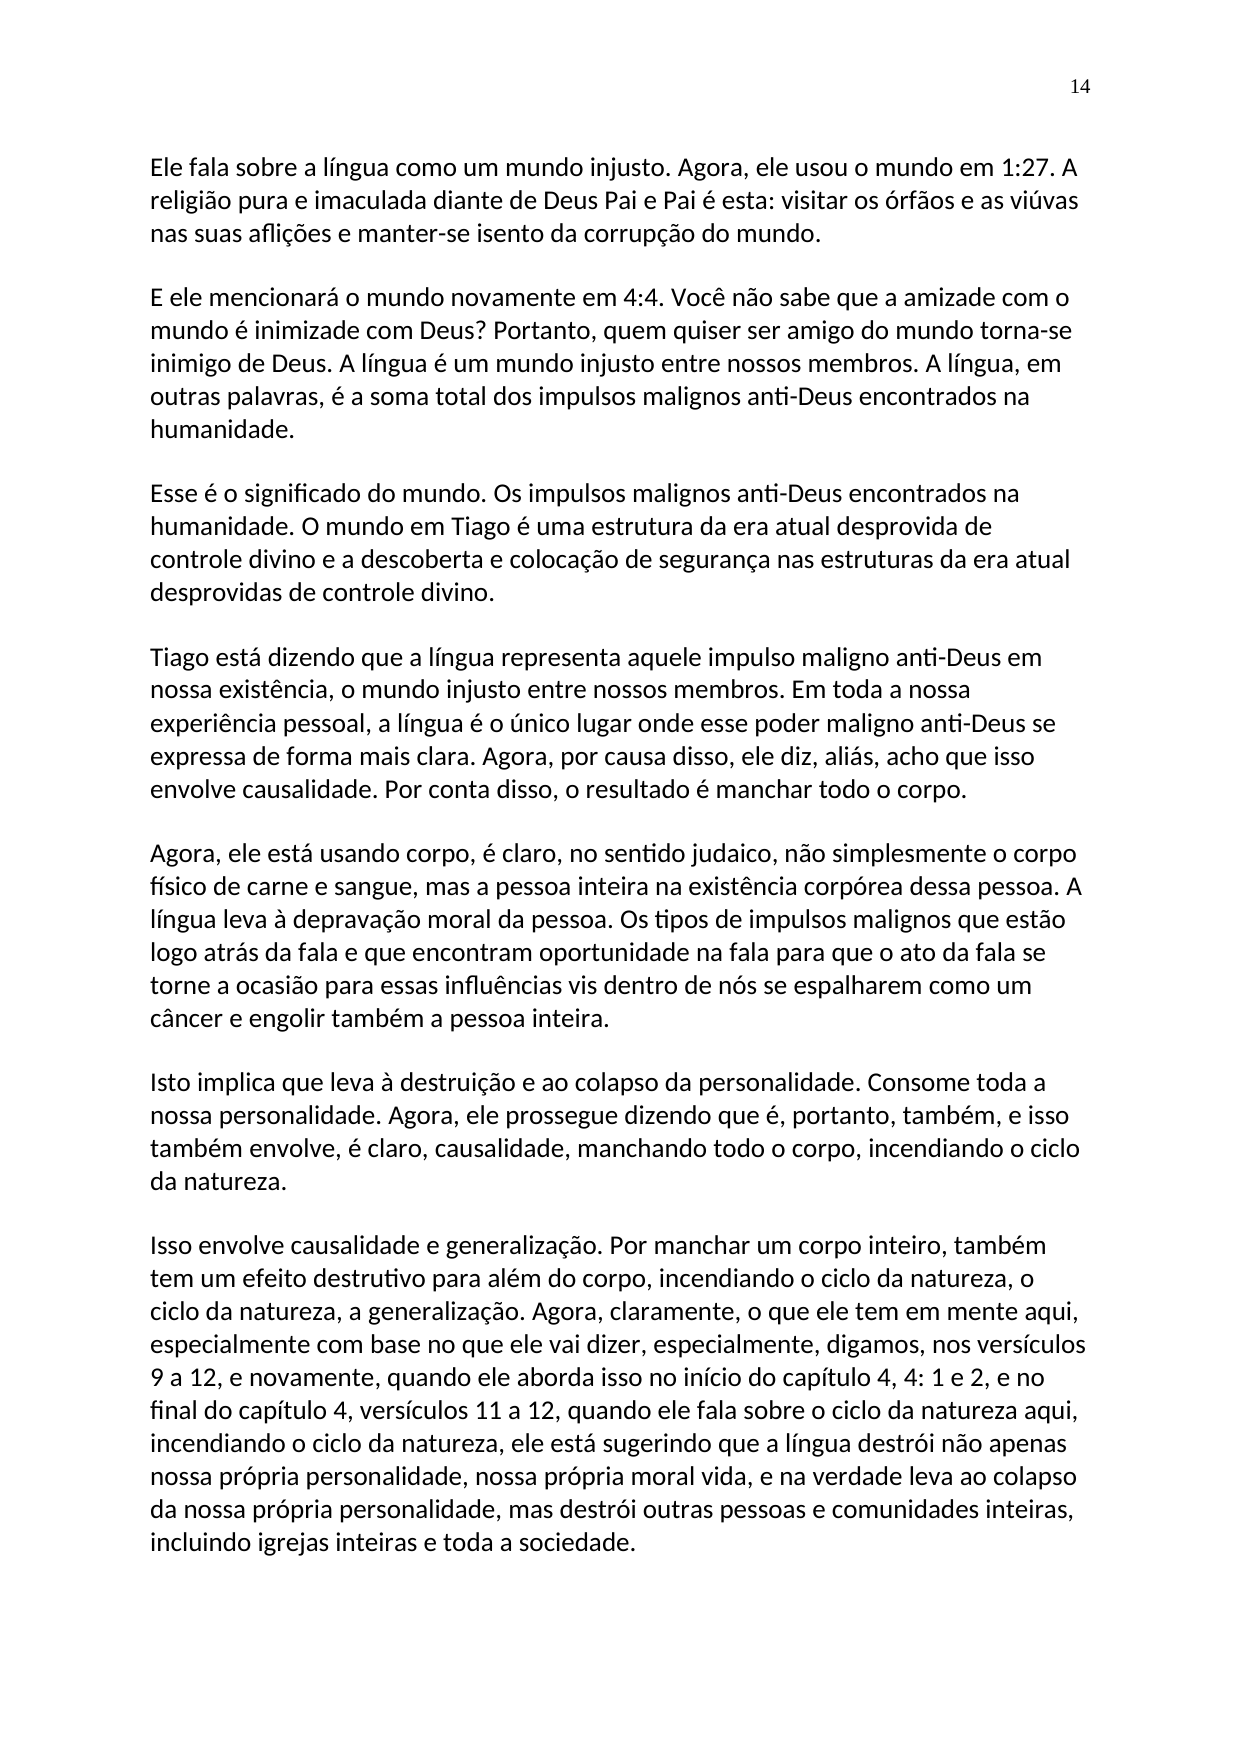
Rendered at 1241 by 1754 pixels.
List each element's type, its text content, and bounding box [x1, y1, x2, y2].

text Isso envolve causalidade e generalização. Por manchar um corpo inteiro, também tem um efeito destrutivo para além do corpo, incendiando o ciclo da natureza, o ciclo da natureza, a generalização. Agora, claramente, o que ele tem em mente aqui, especialmente com base no que ele vai dizer, especialmente, digamos, nos versículos 9 a 12, e novamente, quando ele aborda isso no início do capítulo 4, 4: 1 e 2, e no final do capítulo 4, versículos 11 a 12, quando ele fala sobre o ciclo da natureza aqui, incendiando o ciclo da natureza, ele está sugerindo que a língua destrói não apenas nossa própria personalidade, nossa própria moral vida, e na verdade leva ao colapso da nossa própria personalidade, mas destrói outras pessoas e comunidades inteiras, incluindo igrejas inteiras e toda a sociedade. [150, 1228, 1090, 1559]
text Agora, ele está usando corpo, é claro, no sentido judaico, não simplesmente o corpo físico de carne e sangue, mas a pessoa inteira na existência corpórea dessa pessoa. A língua leva à depravação moral da pessoa. Os tipos de impulsos malignos que estão logo atrás da fala e que encontram oportunidade na fala para que o ato da fala se torne a ocasião para essas influências vis dentro de nós se espalharem como um câncer e engolir também a pessoa inteira. [150, 836, 1090, 1034]
text Esse é o significado do mundo. Os impulsos malignos anti-Deus encontrados na humanidade. O mundo em Tiago é uma estrutura da era atual desprovida de controle divino e a descoberta e colocação de segurança nas estruturas da era atual desprovidas de controle divino. [150, 476, 1090, 608]
text Ele fala sobre a língua como um mundo injusto. Agora, ele usou o mundo em 1:27. A religião pura e imaculada diante de Deus Pai e Pai é esta: visitar os órfãos e as viúvas nas suas aflições e manter-se isento da corrupção do mundo. [150, 150, 1090, 249]
text Tiago está dizendo que a língua representa aquele impulso maligno anti-Deus em nossa existência, o mundo injusto entre nossos membros. Em toda a nossa experiência pessoal, a língua é o único lugar onde esse poder maligno anti-Deus se expressa de forma mais clara. Agora, por causa disso, ele diz, aliás, acho que isso envolve causalidade. Por conta disso, o resultado é manchar todo o corpo. [150, 640, 1090, 805]
text Isto implica que leva à destruição e ao colapso da personalidade. Consome toda a nossa personalidade. Agora, ele prossegue dizendo que é, portanto, também, e isso também envolve, é claro, causalidade, manchando todo o corpo, incendiando o ciclo da natureza. [150, 1065, 1090, 1197]
text E ele mencionará o mundo novamente em 4:4. Você não sabe que a amizade com o mundo é inimizade com Deus? Portanto, quem quiser ser amigo do mundo torna-se inimigo de Deus. A língua é um mundo injusto entre nossos membros. A língua, em outras palavras, é a soma total dos impulsos malignos anti-Deus encontrados na humanidade. [150, 280, 1090, 445]
